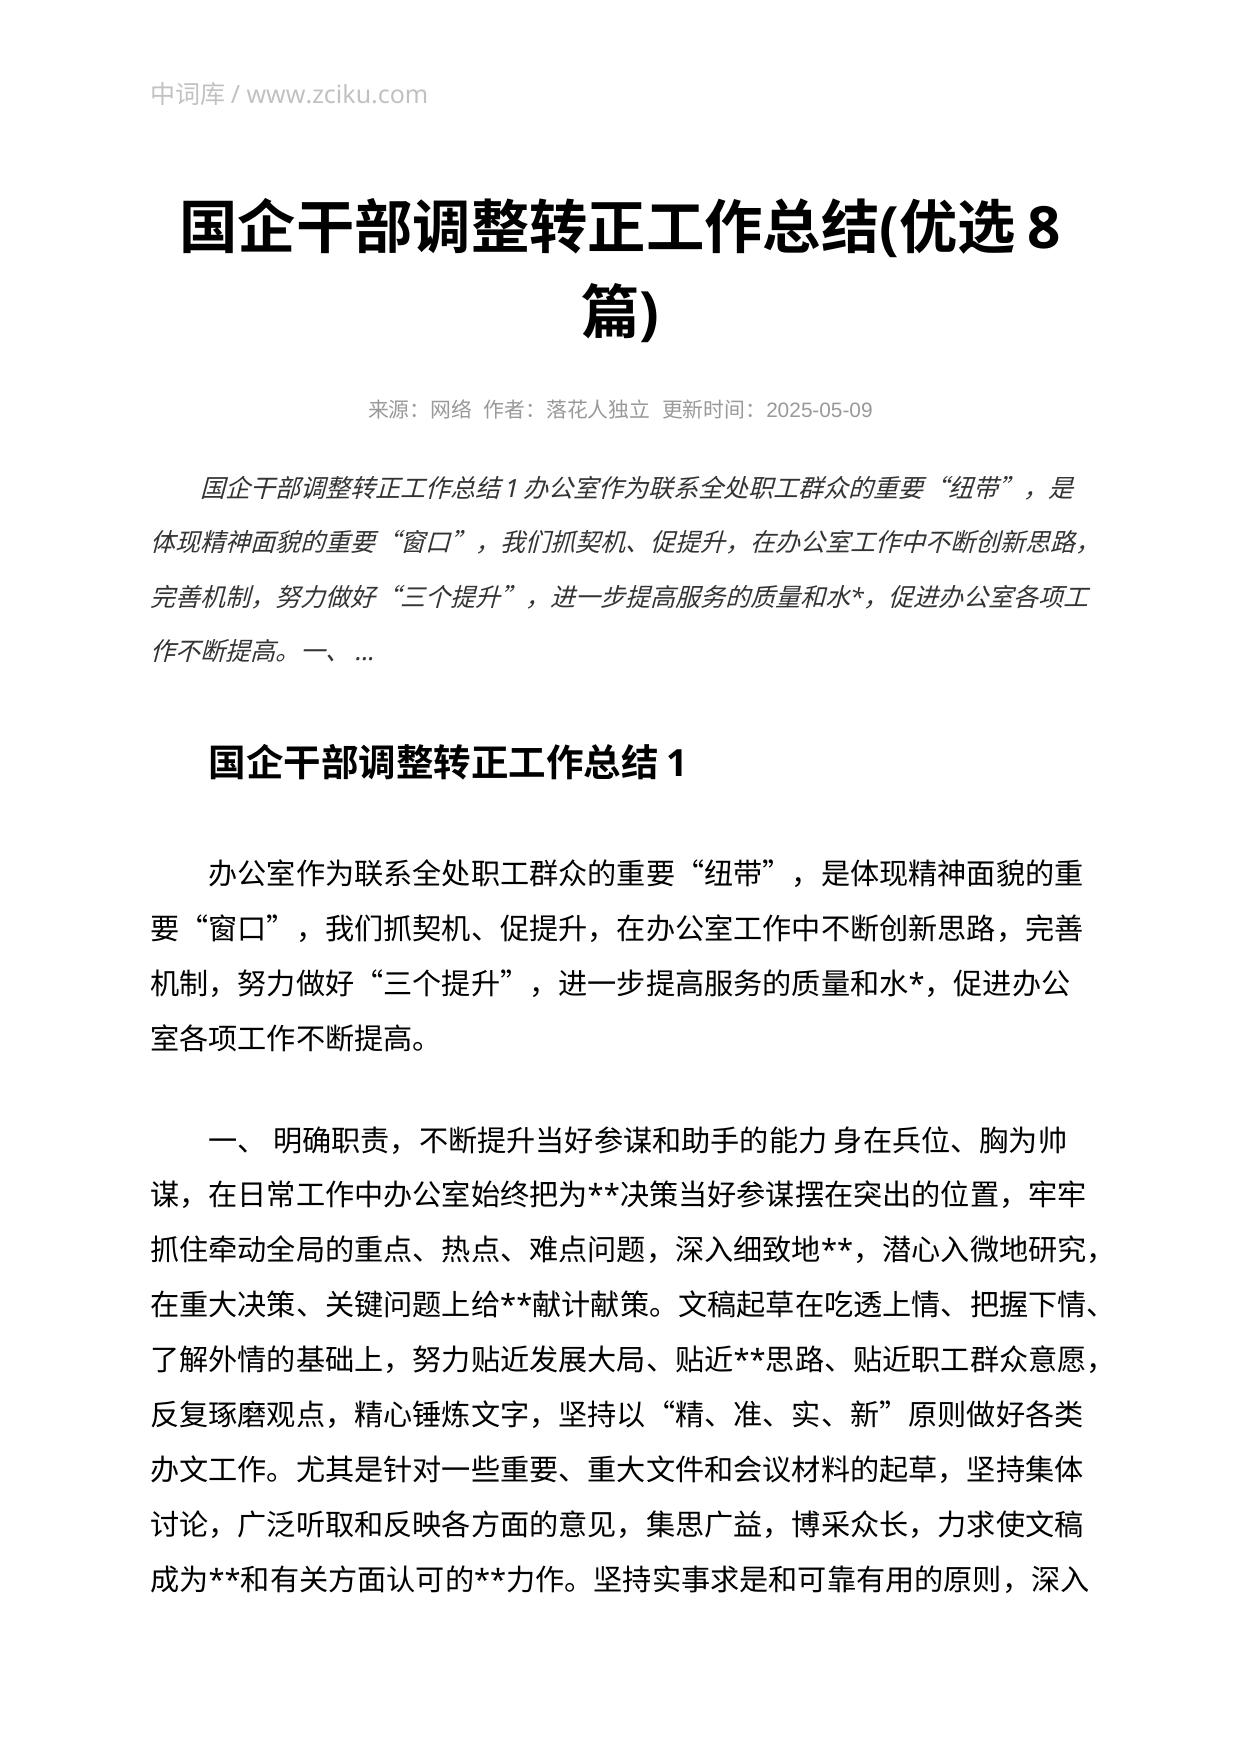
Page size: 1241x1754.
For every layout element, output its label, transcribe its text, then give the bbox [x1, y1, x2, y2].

text 办公室作为联系全处职工群众的重要“纽带”，是体现精神面貌的重要“窗口”，我们抓契机、促提升，在办公室工作中不断创新思路，完善机制，努力做好“三个提升”，进一步提高服务的质量和水*，促进办公室各项工作不断提高。 [150, 851, 1090, 1058]
subtitle 国企干部调整转正工作总结(优选8篇) [150, 181, 1090, 351]
text 来源：网络 作者：落花人独立 更新时间：2025-05-09 [150, 398, 1090, 422]
text 国企干部调整转正工作总结1办公室作为联系全处职工群众的重要“纽带”，是体现精神面貌的重要“窗口”，我们抓契机、促提升，在办公室工作中不断创新思路，完善机制，努力做好“三个提升”，进一步提高服务的质量和水*，促进办公室各项工作不断提高。一、 ... [150, 468, 1090, 668]
text 国企干部调整转正工作总结1 [150, 733, 1090, 787]
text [150, 1117, 1090, 1599]
